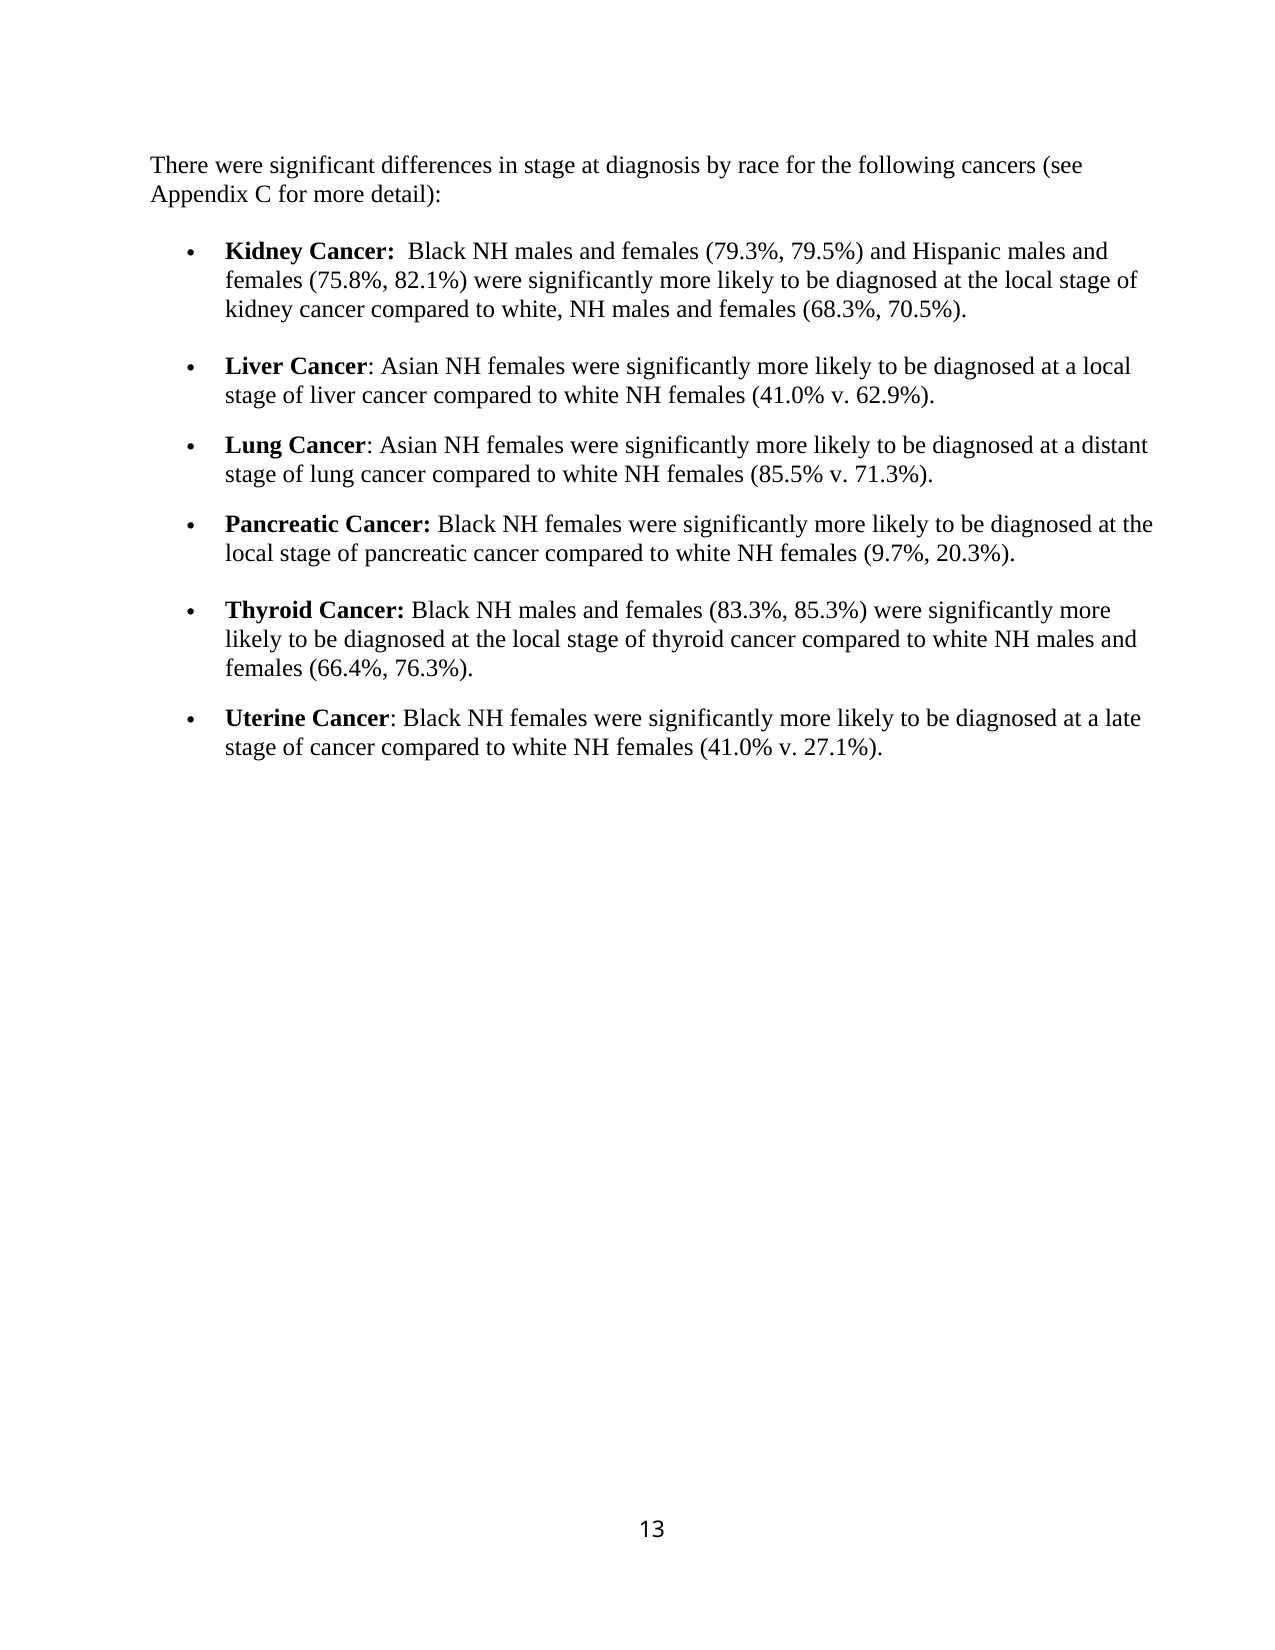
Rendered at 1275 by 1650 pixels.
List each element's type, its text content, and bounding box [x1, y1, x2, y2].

list Pancreatic Cancer: Black NH females were significantly more likely to be diagnosed at the local stage of pancreatic cancer compared to white NH females (9.7%, 20.3%). [187, 509, 1153, 567]
list Thyroid Cancer: Black NH males and females (83.3%, 85.3%) were significantly more likely to be diagnosed at the local stage of thyroid cancer compared to white NH males and females (66.4%, 76.3%). [187, 596, 1153, 682]
list Uterine Cancer: Black NH females were significantly more likely to be diagnosed at a late stage of cancer compared to white NH females (41.0% v. 27.1%). [187, 703, 1153, 761]
list Kidney Cancer: Black NH males and females (79.3%, 79.5%) and Hispanic males and females (75.8%, 82.1%) were significantly more likely to be diagnosed at the local stage of kidney cancer compared to white, NH males and females (68.3%, 70.5%). [187, 236, 1153, 322]
text There were significant differences in stage at diagnosis by race for the following cancers (see Appendix C for more detail): [150, 150, 1153, 207]
list Lung Cancer: Asian NH females were significantly more likely to be diagnosed at a distant stage of lung cancer compared to white NH females (85.5% v. 71.3%). [187, 430, 1153, 488]
list Liver Cancer: Asian NH females were significantly more likely to be diagnosed at a local stage of liver cancer compared to white NH females (41.0% v. 62.9%). [187, 351, 1153, 409]
